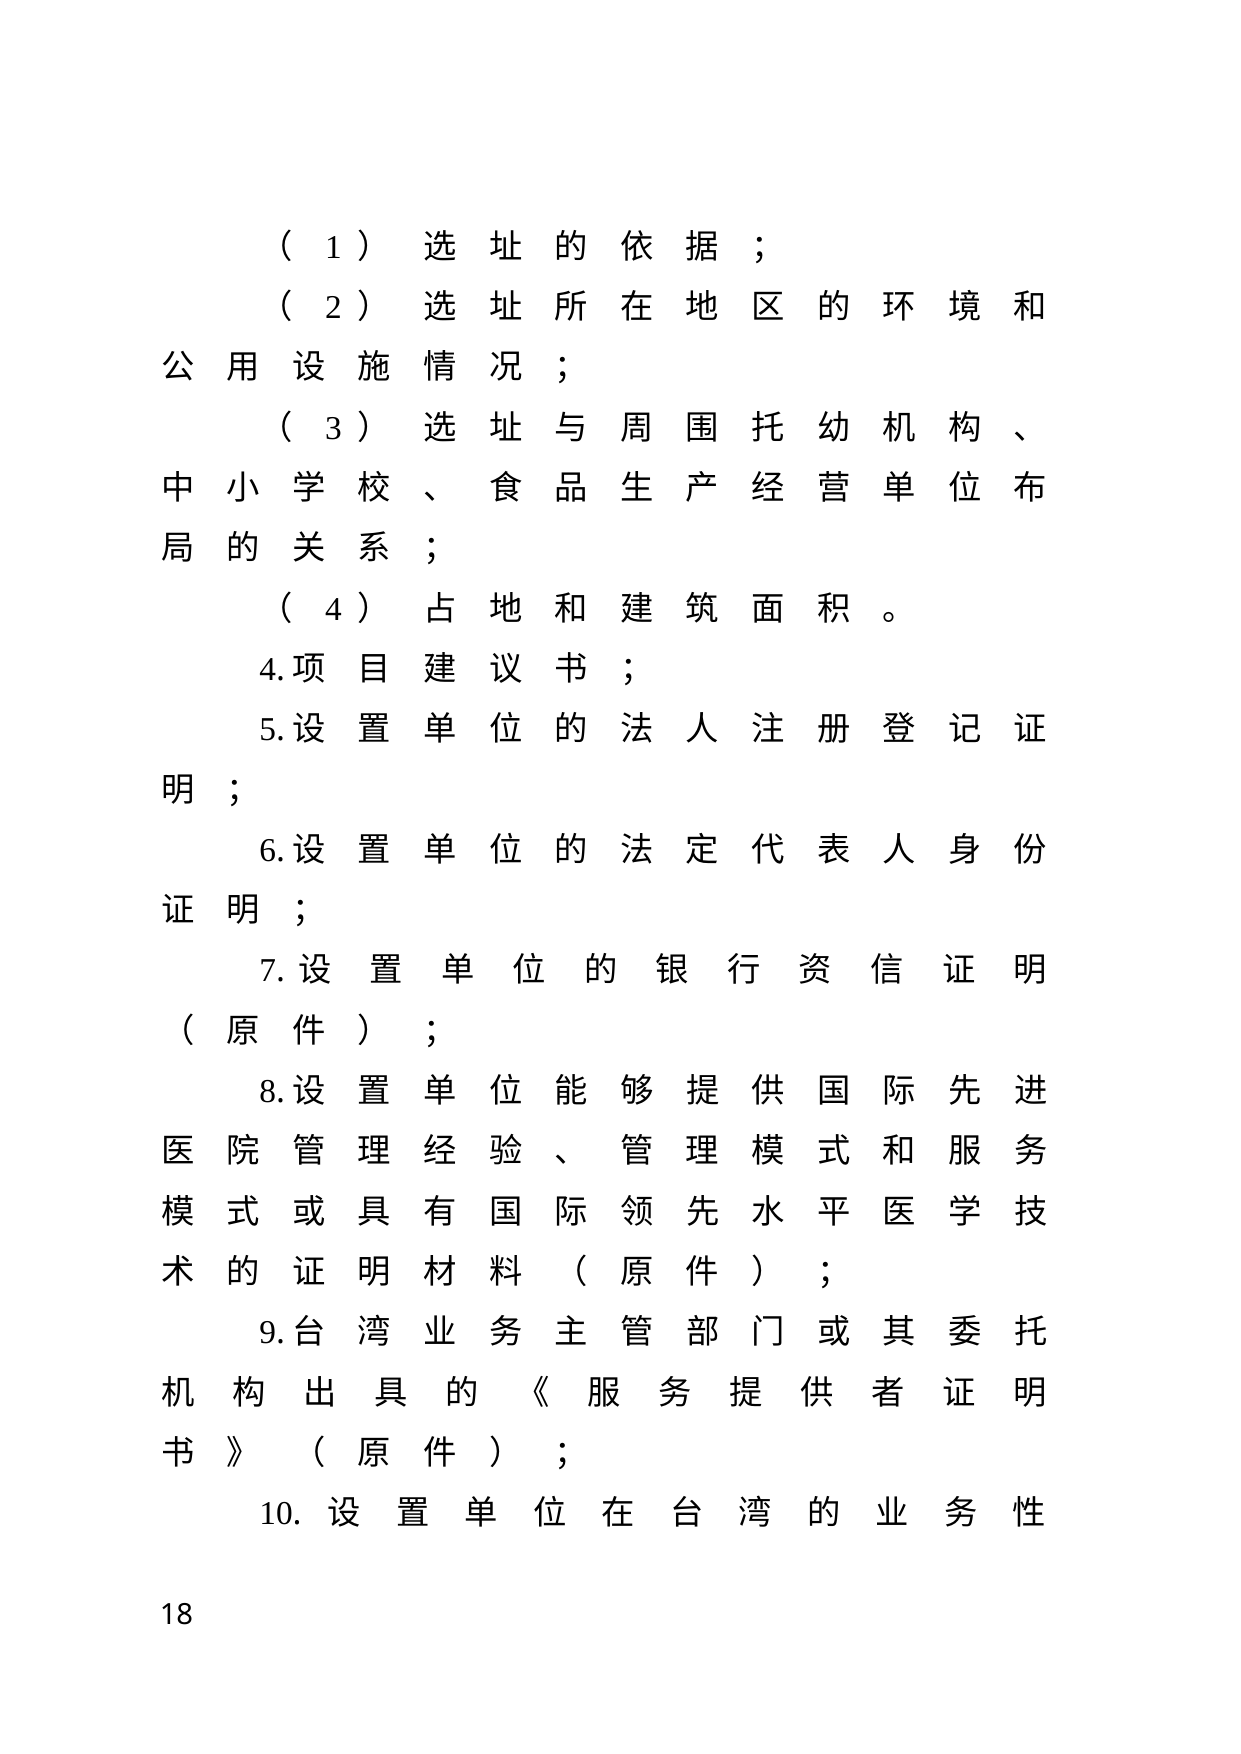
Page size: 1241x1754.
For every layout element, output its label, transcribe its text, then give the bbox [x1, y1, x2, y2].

text 6.设置单位的法定代表人身份证明； [161, 817, 1079, 937]
list （3）选址与周围托幼机构、中小学校、食品生产经营单位布局的关系； [161, 394, 1079, 575]
text 7.设置单位的银行资信证明（原件）； [161, 937, 1079, 1058]
list 4.项目建议书； [161, 636, 1079, 696]
list （1）选址的依据； [161, 213, 1079, 274]
list （2）选址所在地区的环境和公用设施情况； [161, 274, 1079, 394]
list （4）占地和建筑面积。 [161, 575, 1079, 636]
text 8.设置单位能够提供国际先进医院管理经验、管理模式和服务模式或具有国际领先水平医学技术的证明材料（原件）； [161, 1058, 1079, 1299]
text 9.台湾业务主管部门或其委托机构出具的《服务提供者证明书》（原件）； [161, 1299, 1079, 1480]
text 5.设置单位的法人注册登记证明； [161, 696, 1079, 817]
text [161, 1480, 1079, 1540]
